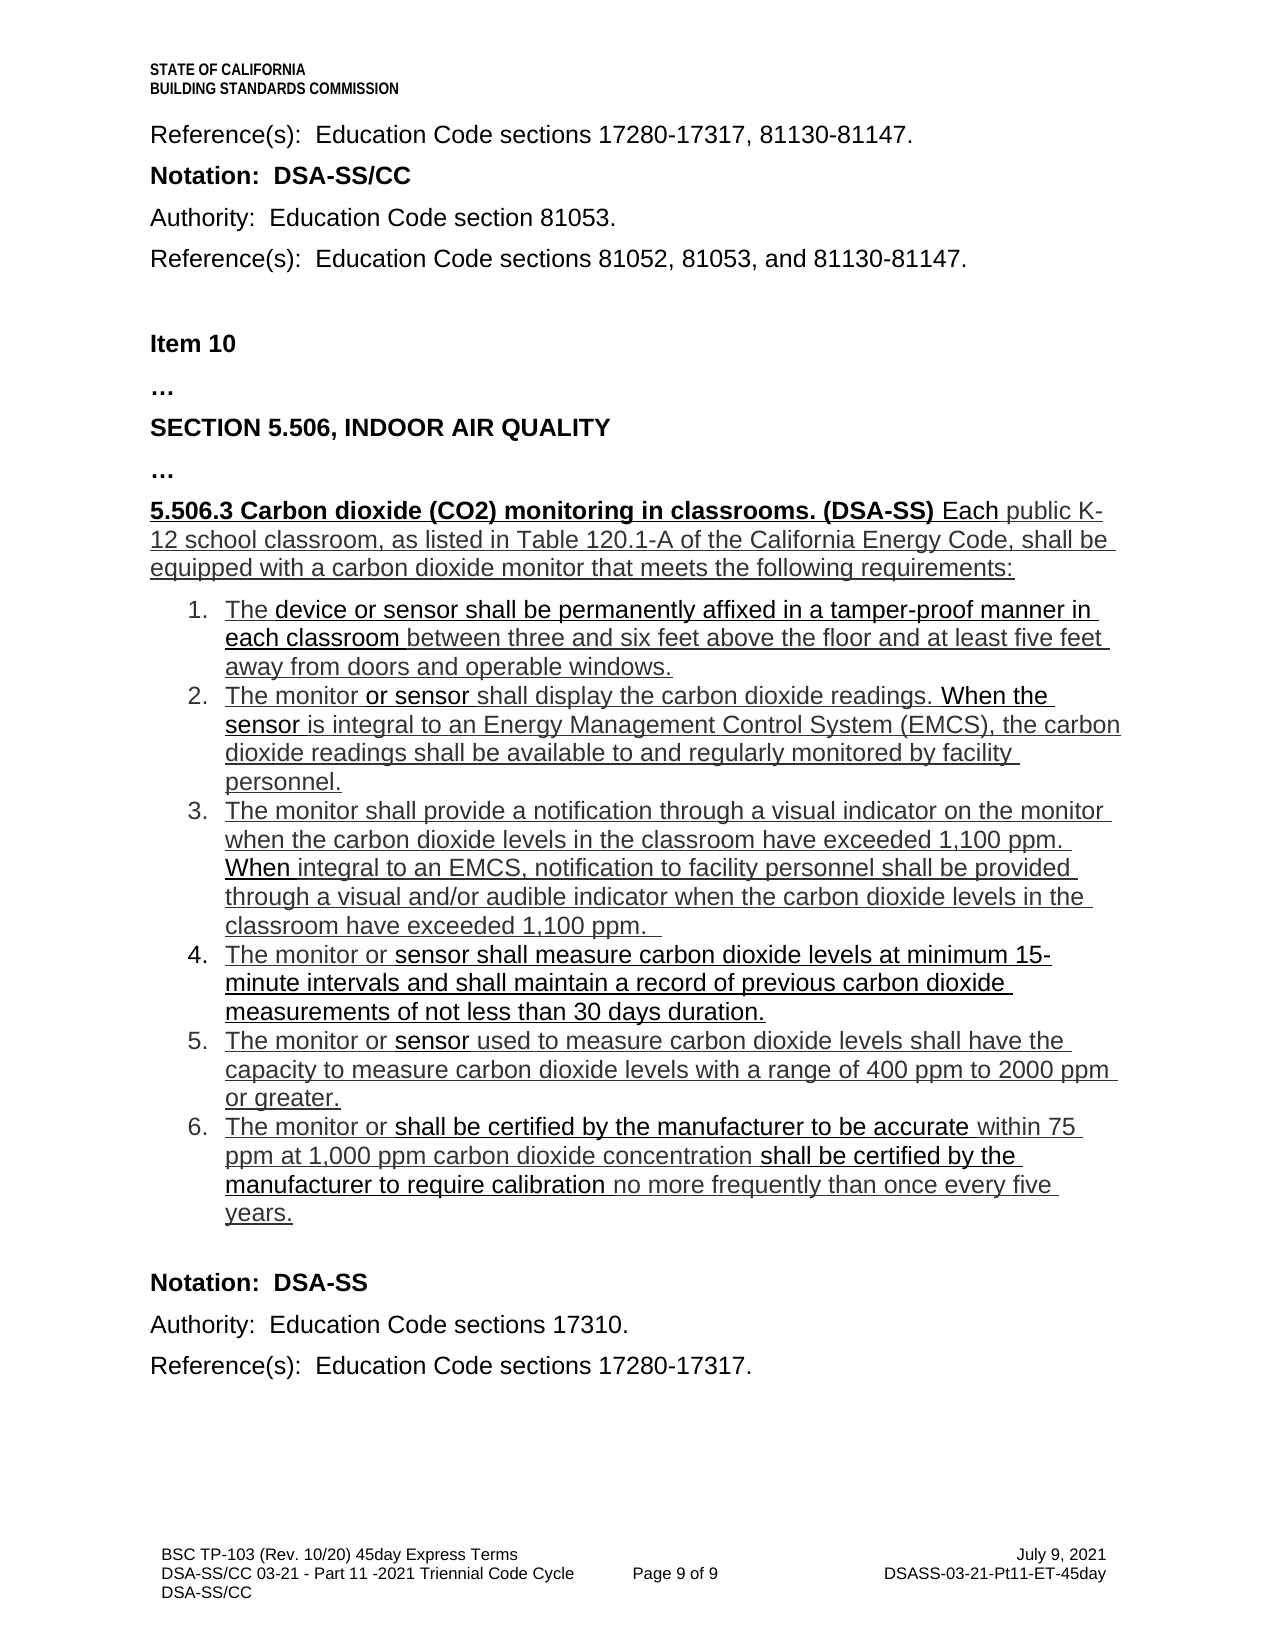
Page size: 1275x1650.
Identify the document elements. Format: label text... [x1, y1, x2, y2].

text Authority: Education Code section 81053. [150, 202, 1125, 231]
list The monitor shall provide a notification through a visual indicator on the monitor when the carbon dioxide levels in the classroom have exceeded 1,100 ppm. When integral to an EMCS, notification to facility personnel shall be provided through a visual and/or audible indicator when the carbon dioxide levels in the classroom have exceeded 1,100 ppm. [187, 796, 1125, 939]
subtitle Item 10 [150, 326, 1125, 359]
text … [150, 372, 1125, 401]
text … [150, 454, 1125, 483]
list The monitor or shall be certified by the manufacturer to be accurate within 75 ppm at 1,000 ppm carbon dioxide concentration shall be certified by the manufacturer to require calibration no more frequently than once every five years. [187, 1112, 1125, 1227]
list The monitor or sensor shall display the carbon dioxide readings. When the sensor is integral to an Energy Management Control System (EMCS), the carbon dioxide readings shall be available to and regularly monitored by facility personnel. [187, 681, 1125, 796]
text 5.506.3 Carbon dioxide (CO2) monitoring in classrooms. (DSA-SS) Each public K-12 school classroom, as listed in Table 120.1-A of the California Energy Code, shall be equipped with a carbon dioxide monitor that meets the following requirements: [150, 496, 1125, 582]
list The device or sensor shall be permanently affixed in a tamper-proof manner in each classroom between three and six feet above the floor and at least five feet away from doors and operable windows. [187, 594, 1125, 681]
list The monitor or sensor used to measure carbon dioxide levels shall have the capacity to measure carbon dioxide levels with a range of 400 ppm to 2000 ppm or greater. [187, 1026, 1125, 1112]
text Notation: DSA-SS [150, 1268, 1125, 1297]
text Reference(s): Education Code sections 81052, 81053, and 81130-81147. [150, 244, 1125, 272]
list The monitor or sensor shall measure carbon dioxide levels at minimum 15-minute intervals and shall maintain a record of previous carbon dioxide measurements of not less than 30 days duration. [187, 939, 1125, 1026]
text Reference(s): Education Code sections 17280-17317. [150, 1351, 1125, 1379]
text SECTION 5.506, INDOOR AIR QUALITY [150, 413, 1125, 442]
text Authority: Education Code sections 17310. [150, 1309, 1125, 1338]
text Notation: DSA-SS/CC [150, 161, 1125, 190]
text Reference(s): Education Code sections 17280-17317, 81130-81147. [150, 120, 1125, 149]
